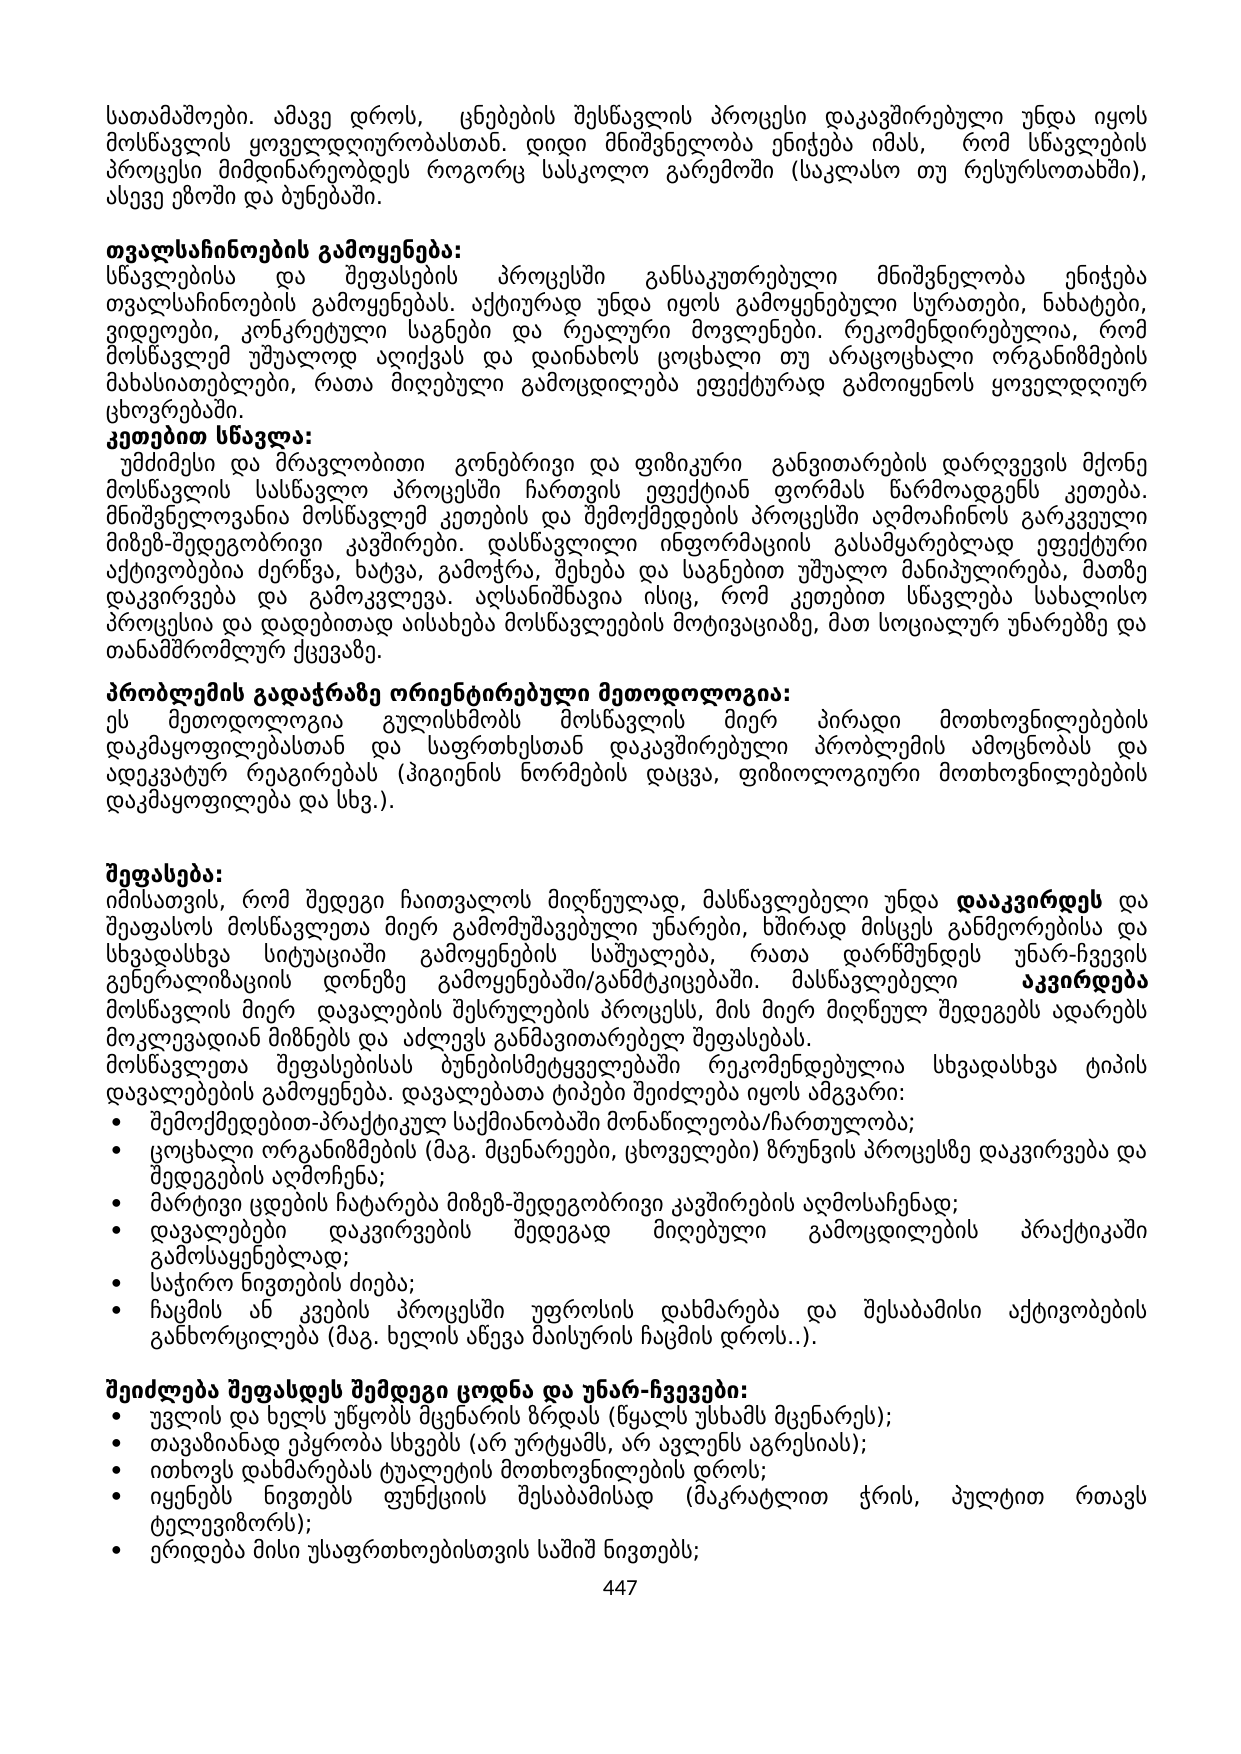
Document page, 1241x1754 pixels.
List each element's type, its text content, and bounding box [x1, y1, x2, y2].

list იყენებს ნივთებს ფუნქციის შესაბამისად (მაკრატლით ჭრის, პულტით რთავს ტელევიზორს); [112, 1483, 1149, 1537]
list თავაზიანად ეპყრობა სხვებს (არ ურტყამს, არ ავლენს აგრესიას); [112, 1430, 1149, 1457]
text თვალსაჩინოების გამოყენება: [106, 237, 1149, 263]
list ითხოვს დახმარებას ტუალეტის მოთხოვნილების დროს; [112, 1457, 1149, 1483]
text ეს მეთოდოლოგია გულისხმობს მოსწავლის მიერ პირადი მოთხოვნილებების დაკმაყოფილებასთან და საფრთხესთან დაკავშირებული პრობლემის ამოცნობას და ადეკვატურ რეაგირებას (ჰიგიენის ნორმების დაცვა, ფიზიოლოგიური მოთხოვნილებების დაკმაყოფილება და სხვ.). [106, 707, 1149, 813]
text კეთებით სწავლა: [106, 423, 1149, 450]
text პრობლემის გადაჭრაზე ორიენტირებული მეთოდოლოგია: [106, 680, 1149, 707]
text იმისათვის, რომ შედეგი ჩაითვალოს მიღწეულად, მასწავლებელი უნდა დააკვირდეს და შეაფასოს მოსწავლეთა მიერ გამომუშავებული უნარები, ხშირად მისცეს განმეორებისა და სხვადასხვა სიტუაციაში გამოყენების საშუალება, რათა დარწმუნდეს უნარ-ჩვევის გენერალიზაციის დონეზე გამოყენებაში/განმტკიცებაში. მასწავლებელი აკვირდება მოსწავლის მიერ დავალების შესრულების პროცესს, მის მიერ მიღწეულ შედეგებს ადარებს მოკლევადიან მიზნებს და აძლევს განმავითარებელ შეფასებას. [106, 888, 1149, 1052]
list საჭირო ნივთების ძიება; [112, 1270, 1149, 1297]
list მარტივი ცდების ჩატარება მიზეზ-შედეგობრივი კავშირების აღმოსაჩენად; [112, 1190, 1149, 1217]
list შემოქმედებით-პრაქტიკულ საქმიანობაში მონაწილეობა/ჩართულობა; [112, 1106, 1149, 1137]
list ცოცხალი ორგანიზმების (მაგ. მცენარეები, ცხოველები) ზრუნვის პროცესზე დაკვირვება და შედეგების აღმოჩენა; [112, 1137, 1149, 1190]
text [106, 103, 1149, 210]
text უმძიმესი და მრავლობითი გონებრივი და ფიზიკური განვითარების დარღვევის მქონე მოსწავლის სასწავლო პროცესში ჩართვის ეფექტიან ფორმას წარმოადგენს კეთება. მნიშვნელოვანია მოსწავლემ კეთების და შემოქმედების პროცესში აღმოაჩინოს გარკვეული მიზეზ-შედეგობრივი კავშირები. დასწავლილი ინფორმაციის გასამყარებლად ეფექტური აქტივობებია ძერწვა, ხატვა, გამოჭრა, შეხება და საგნებით უშუალო მანიპულირება, მათზე დაკვირვება და გამოკვლევა. აღსანიშნავია ისიც, რომ კეთებით სწავლება სახალისო პროცესია და დადებითად აისახება მოსწავლეების მოტივაციაზე, მათ სოციალურ უნარებზე და თანამშრომლურ ქცევაზე. [106, 450, 1149, 663]
list უვლის და ხელს უწყობს მცენარის ზრდას (წყალს უსხამს მცენარეს); [112, 1403, 1149, 1430]
text სწავლებისა და შეფასების პროცესში განსაკუთრებული მნიშვნელობა ენიჭება თვალსაჩინოების გამოყენებას. აქტიურად უნდა იყოს გამოყენებული სურათები, ნახატები, ვიდეოები, კონკრეტული საგნები და რეალური მოვლენები. რეკომენდირებულია, რომ მოსწავლემ უშუალოდ აღიქვას და დაინახოს ცოცხალი თუ არაცოცხალი ორგანიზმების მახასიათებლები, რათა მიღებული გამოცდილება ეფექტურად გამოიყენოს ყოველდღიურ ცხოვრებაში. [106, 263, 1149, 423]
text შეიძლება შეფასდეს შემდეგი ცოდნა და უნარ-ჩვევები: [106, 1377, 1103, 1403]
list ერიდება მისი უსაფრთხოებისთვის საშიშ ნივთებს; [112, 1537, 1149, 1563]
text შეფასება: [106, 861, 1149, 888]
list ჩაცმის ან კვების პროცესში უფროსის დახმარება და შესაბამისი აქტივობების განხორცილება (მაგ. ხელის აწევა მაისურის ჩაცმის დროს..). [112, 1297, 1149, 1350]
text მოსწავლეთა შეფასებისას ბუნებისმეტყველებაში რეკომენდებულია სხვადასხვა ტიპის დავალებების გამოყენება. დავალებათა ტიპები შეიძლება იყოს ამგვარი: [106, 1052, 1149, 1106]
list დავალებები დაკვირვების შედეგად მიღებული გამოცდილების პრაქტიკაში გამოსაყენებლად; [112, 1217, 1149, 1270]
